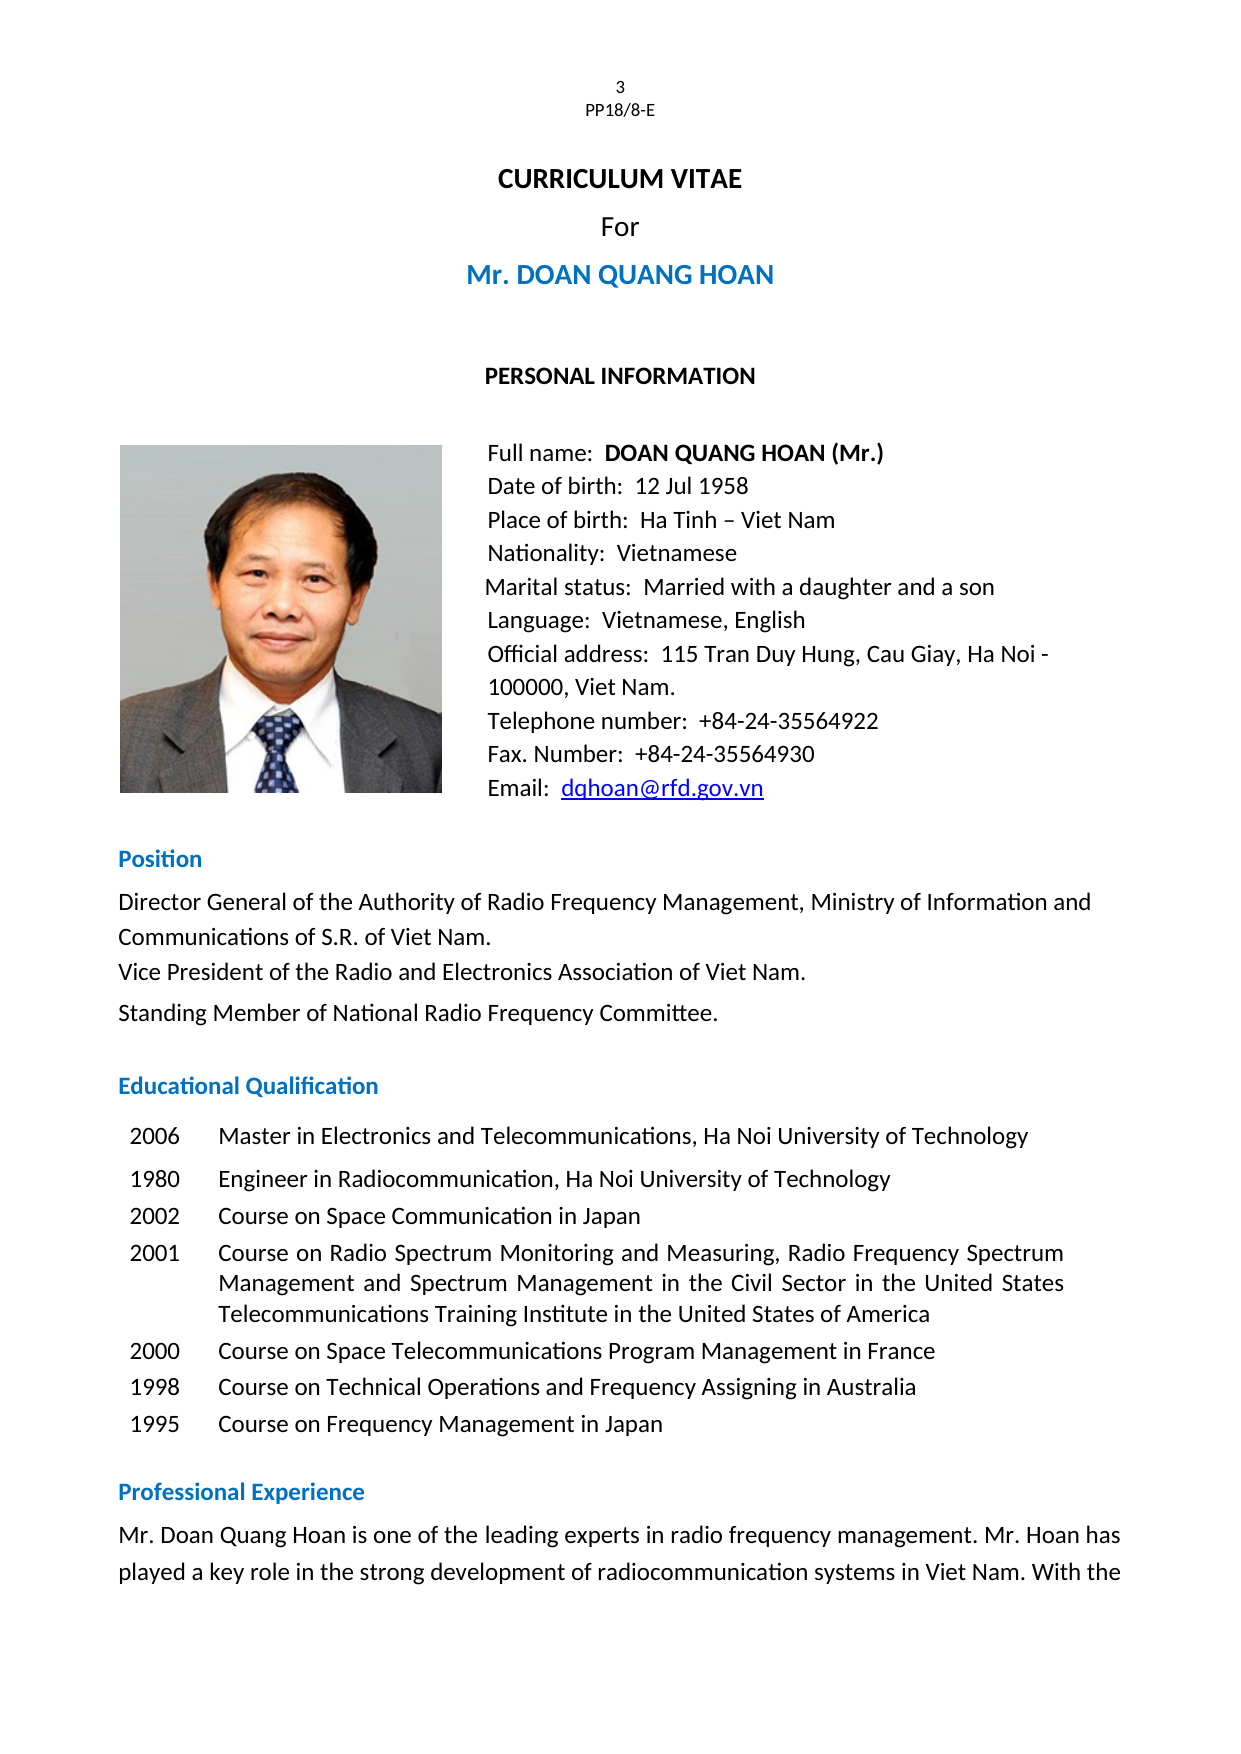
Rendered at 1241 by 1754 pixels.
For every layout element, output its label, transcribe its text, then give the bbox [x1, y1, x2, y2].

table_cell 2002 [118, 1194, 207, 1231]
table_header 2006 [118, 1113, 207, 1157]
text PERSONAL INFORMATION [118, 360, 1122, 391]
text Full name: DOAN QUANG HOAN (Mr.) [487, 437, 1122, 467]
text CURRICULUM VITAE [118, 160, 1122, 196]
text Professional Experience [118, 1476, 1122, 1507]
text Marital status: Married with a daughter and a son [484, 571, 1166, 601]
text Fax. Number: +84-24-35564930 [487, 738, 1122, 769]
text Position [118, 843, 1122, 874]
table_cell Course on Space Telecommunications Program Management in France [207, 1329, 1077, 1365]
text Nationality: Vietnamese [487, 537, 1122, 568]
table_header Master in Electronics and Telecommunications, Ha Noi University of Technology [207, 1113, 1077, 1157]
text Educational Qualification [118, 1070, 1122, 1100]
table_cell Course on Technical Operations and Frequency Assigning in Australia [207, 1365, 1077, 1402]
text Email: dqhoan@rfd.gov.vn [487, 772, 1122, 803]
text Director General of the Authority of Radio Frequency Management, Ministry of Information and Communications of S.R. of Viet Nam. [118, 886, 1122, 952]
table_cell Engineer in Radiocommunication, Ha Noi University of Technology [207, 1157, 1077, 1194]
text Date of birth: 12 Jul 1958 [487, 470, 1122, 501]
text Place of birth: Ha Tinh – Viet Nam [487, 504, 1122, 534]
table_cell 2000 [118, 1329, 207, 1365]
table_cell Course on Radio Spectrum Monitoring and Measuring, Radio Frequency Spectrum Management and Spectrum Management in the Civil Sector in the United States Telecommunications Training Institute in the United States of America [207, 1231, 1077, 1328]
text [118, 1519, 1122, 1586]
text Standing Member of National Radio Frequency Committee. [118, 997, 1122, 1028]
text Official address: 115 Tran Duy Hung, Cau Giay, Ha Noi - 100000, Viet Nam. [487, 638, 1109, 702]
table_cell Course on Space Communication in Japan [207, 1194, 1077, 1231]
table_cell 1980 [118, 1157, 207, 1194]
text Vice President of the Radio and Electronics Association of Viet Nam. [118, 956, 1122, 987]
text Language: Vietnamese, English [487, 604, 1166, 635]
text Telephone number: +84-24-35564922 [487, 705, 1122, 736]
picture [120, 445, 442, 793]
table_cell 1998 [118, 1365, 207, 1402]
table_cell Course on Frequency Management in Japan [207, 1402, 1077, 1439]
text For [118, 208, 1122, 244]
table_cell 1995 [118, 1402, 207, 1439]
table_cell 2001 [118, 1231, 207, 1328]
text Mr. DOAN QUANG HOAN [118, 256, 1122, 292]
